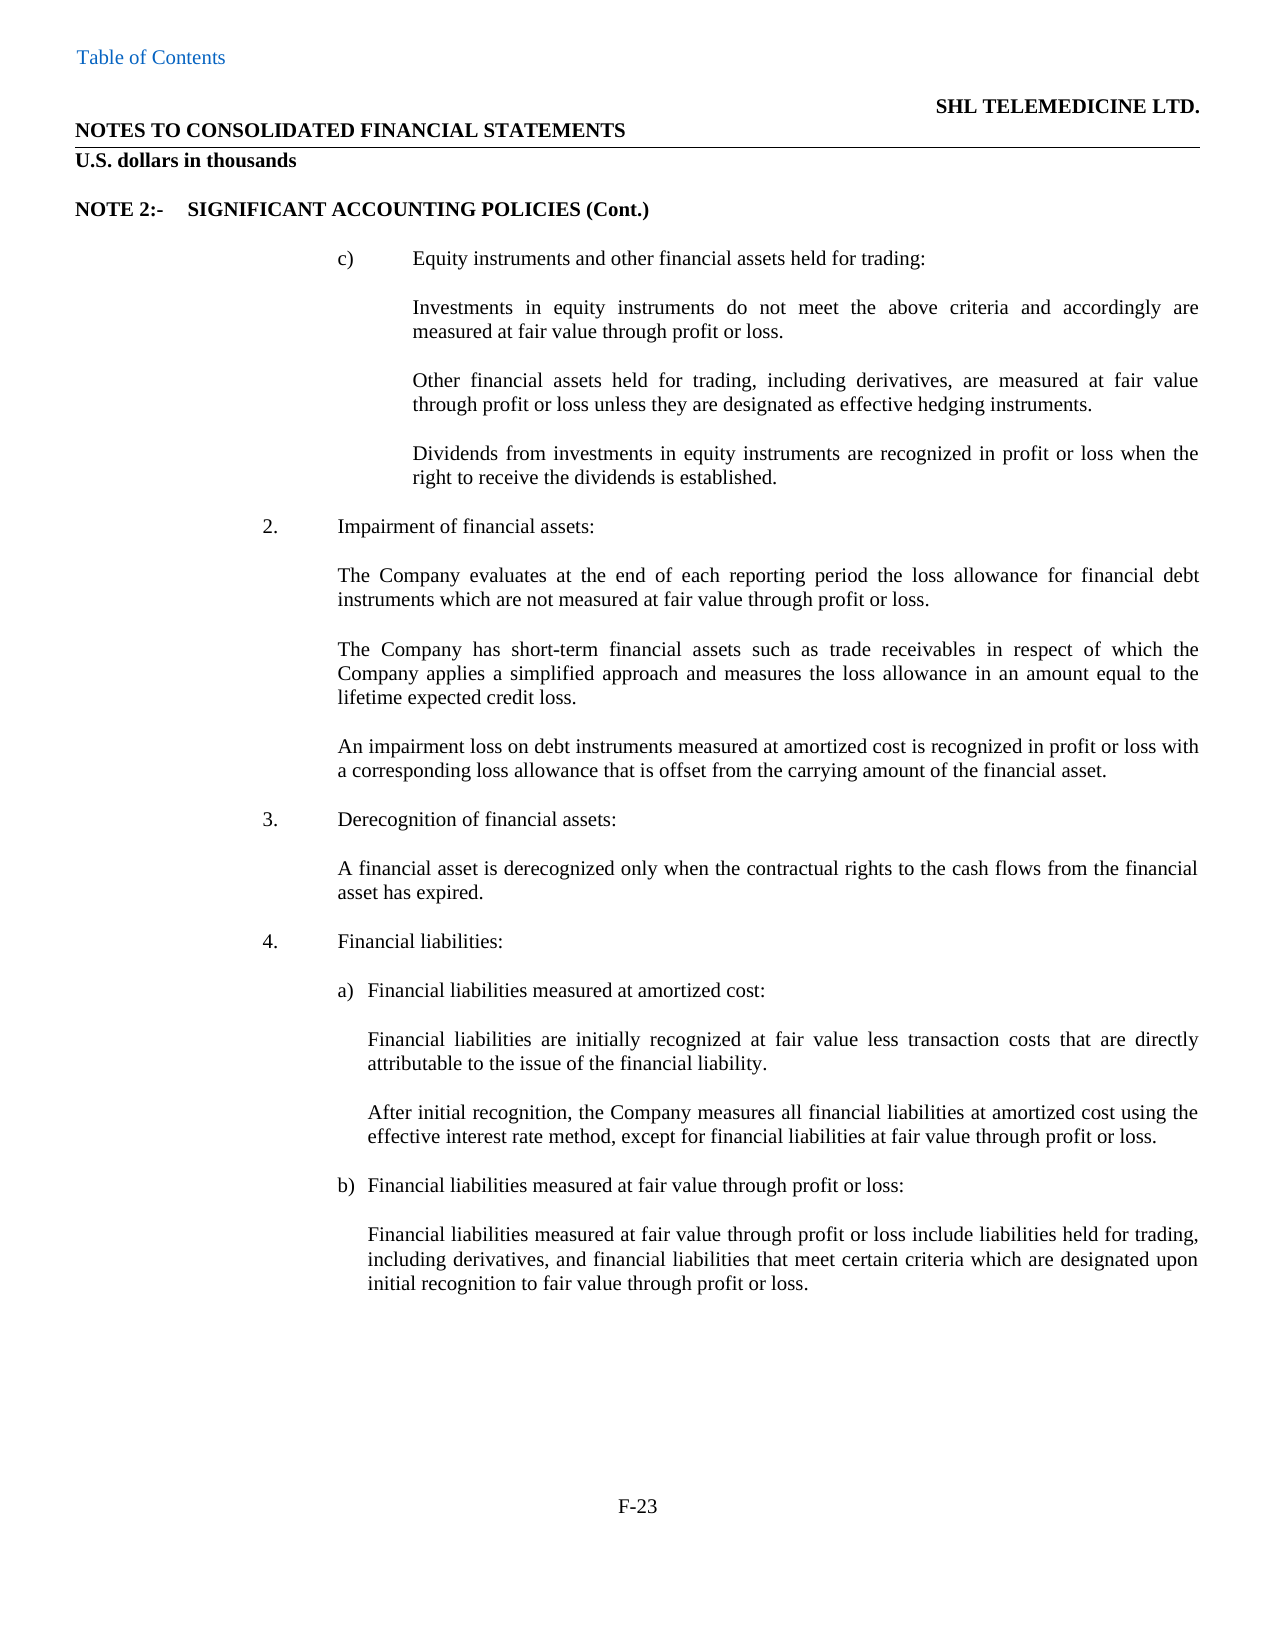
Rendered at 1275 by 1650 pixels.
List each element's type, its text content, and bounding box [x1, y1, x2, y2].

text An impairment loss on debt instruments measured at amortized cost is recognized in profit or loss with a corresponding loss allowance that is offset from the carrying amount of the financial asset. [337, 734, 1200, 782]
text Financial liabilities are initially recognized at fair value less transaction costs that are directly attributable to the issue of the financial liability. [367, 1027, 1200, 1075]
text 3. Derecognition of financial assets: [262, 807, 1200, 831]
text A financial asset is derecognized only when the contractual rights to the cash flows from the financial asset has expired. [337, 856, 1200, 904]
text The Company evaluates at the end of each reporting period the loss allowance for financial debt instruments which are not measured at fair value through profit or loss. [337, 563, 1200, 611]
text 4. Financial liabilities: [262, 929, 1200, 953]
text a) Financial liabilities measured at amortized cost: [337, 978, 1200, 1002]
text b) Financial liabilities measured at fair value through profit or loss: [337, 1173, 1200, 1197]
text Dividends from investments in equity instruments are recognized in profit or loss when the right to receive the dividends is established. [412, 441, 1200, 489]
text c) Equity instruments and other financial assets held for trading: [337, 246, 1200, 270]
text Investments in equity instruments do not meet the above criteria and accordingly are measured at fair value through profit or loss. [412, 295, 1200, 343]
text Other financial assets held for trading, including derivatives, are measured at fair value through profit or loss unless they are designated as effective hedging instruments. [412, 368, 1200, 416]
text Financial liabilities measured at fair value through profit or loss include liabilities held for trading, including derivatives, and financial liabilities that meet certain criteria which are designated upon initial recognition to fair value through profit or loss. [367, 1222, 1200, 1294]
text After initial recognition, the Company measures all financial liabilities at amortized cost using the effective interest rate method, except for financial liabilities at fair value through profit or loss. [367, 1100, 1200, 1148]
text NOTE 2:- SIGNIFICANT ACCOUNTING POLICIES (Cont.) [75, 197, 1200, 221]
text The Company has short-term financial assets such as trade receivables in respect of which the Company applies a simplified approach and measures the loss allowance in an amount equal to the lifetime expected credit loss. [337, 636, 1200, 709]
text 2. Impairment of financial assets: [262, 514, 1200, 538]
